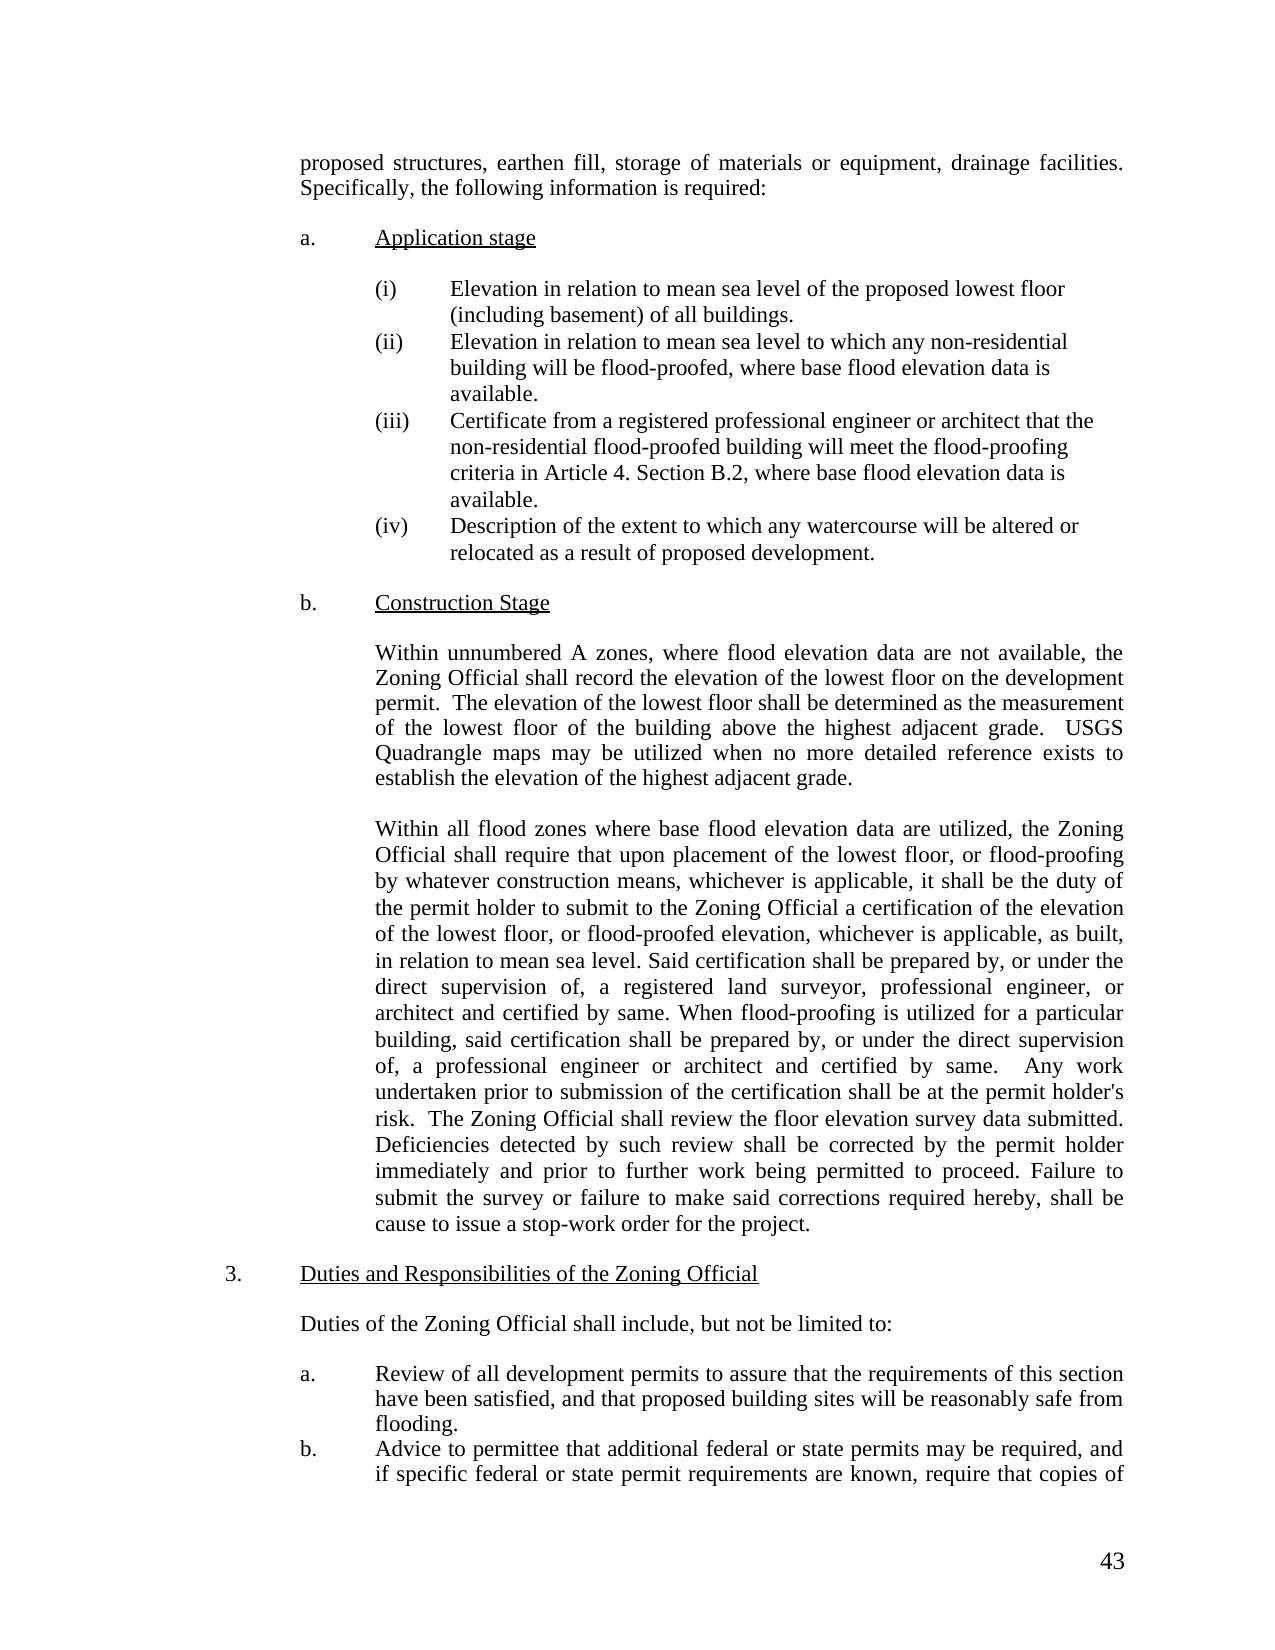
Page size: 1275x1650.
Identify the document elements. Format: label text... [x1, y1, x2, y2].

text Within unnumbered A zones, where flood elevation data are not available, the Zoning Official shall record the elevation of the lowest floor on the development permit. The elevation of the lowest floor shall be determined as the measurement of the lowest floor of the building above the highest adjacent grade. USGS Quadrangle maps may be utilized when no more detailed reference exists to establish the elevation of the highest adjacent grade. [375, 640, 1125, 790]
text (iii) Certificate from a registered professional engineer or architect that the non-residential flood-proofed building will meet the flood-proofing criteria in Article 4. Section B.2, where base flood elevation data is available. [375, 407, 1125, 512]
text b. Construction Stage [150, 590, 1125, 615]
text (ii) Elevation in relation to mean sea level to which any non-residential building will be flood-proofed, where base flood elevation data is available. [375, 328, 1125, 407]
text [300, 150, 1125, 200]
text a. Application stage [300, 225, 1125, 250]
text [300, 1437, 1125, 1487]
text Duties of the Zoning Official shall include, but not be limited to: [300, 1312, 1125, 1337]
text 3. Duties and Responsibilities of the Zoning Official [225, 1262, 1125, 1287]
text (i) Elevation in relation to mean sea level of the proposed lowest floor (including basement) of all buildings. [375, 275, 1125, 328]
text Within all flood zones where base flood elevation data are utilized, the Zoning Official shall require that upon placement of the lowest floor, or flood-proofing by whatever construction means, whichever is applicable, it shall be the duty of the permit holder to submit to the Zoning Official a certification of the elevation of the lowest floor, or flood-proofed elevation, whichever is applicable, as built, in relation to mean sea level. Said certification shall be prepared by, or under the direct supervision of, a registered land surveyor, professional engineer, or architect and certified by same. When flood-proofing is utilized for a particular building, said certification shall be prepared by, or under the direct supervision of, a professional engineer or architect and certified by same. Any work undertaken prior to submission of the certification shall be at the permit holder's risk. The Zoning Official shall review the floor elevation survey data submitted. Deficiencies detected by such review shall be corrected by the permit holder immediately and prior to further work being permitted to proceed. Failure to submit the survey or failure to make said corrections required hereby, shall be cause to issue a stop-work order for the project. [375, 815, 1125, 1237]
text a. Review of all development permits to assure that the requirements of this section have been satisfied, and that proposed building sites will be reasonably safe from flooding. [300, 1362, 1125, 1437]
text (iv) Description of the extent to which any watercourse will be altered or relocated as a result of proposed development. [375, 512, 1125, 565]
